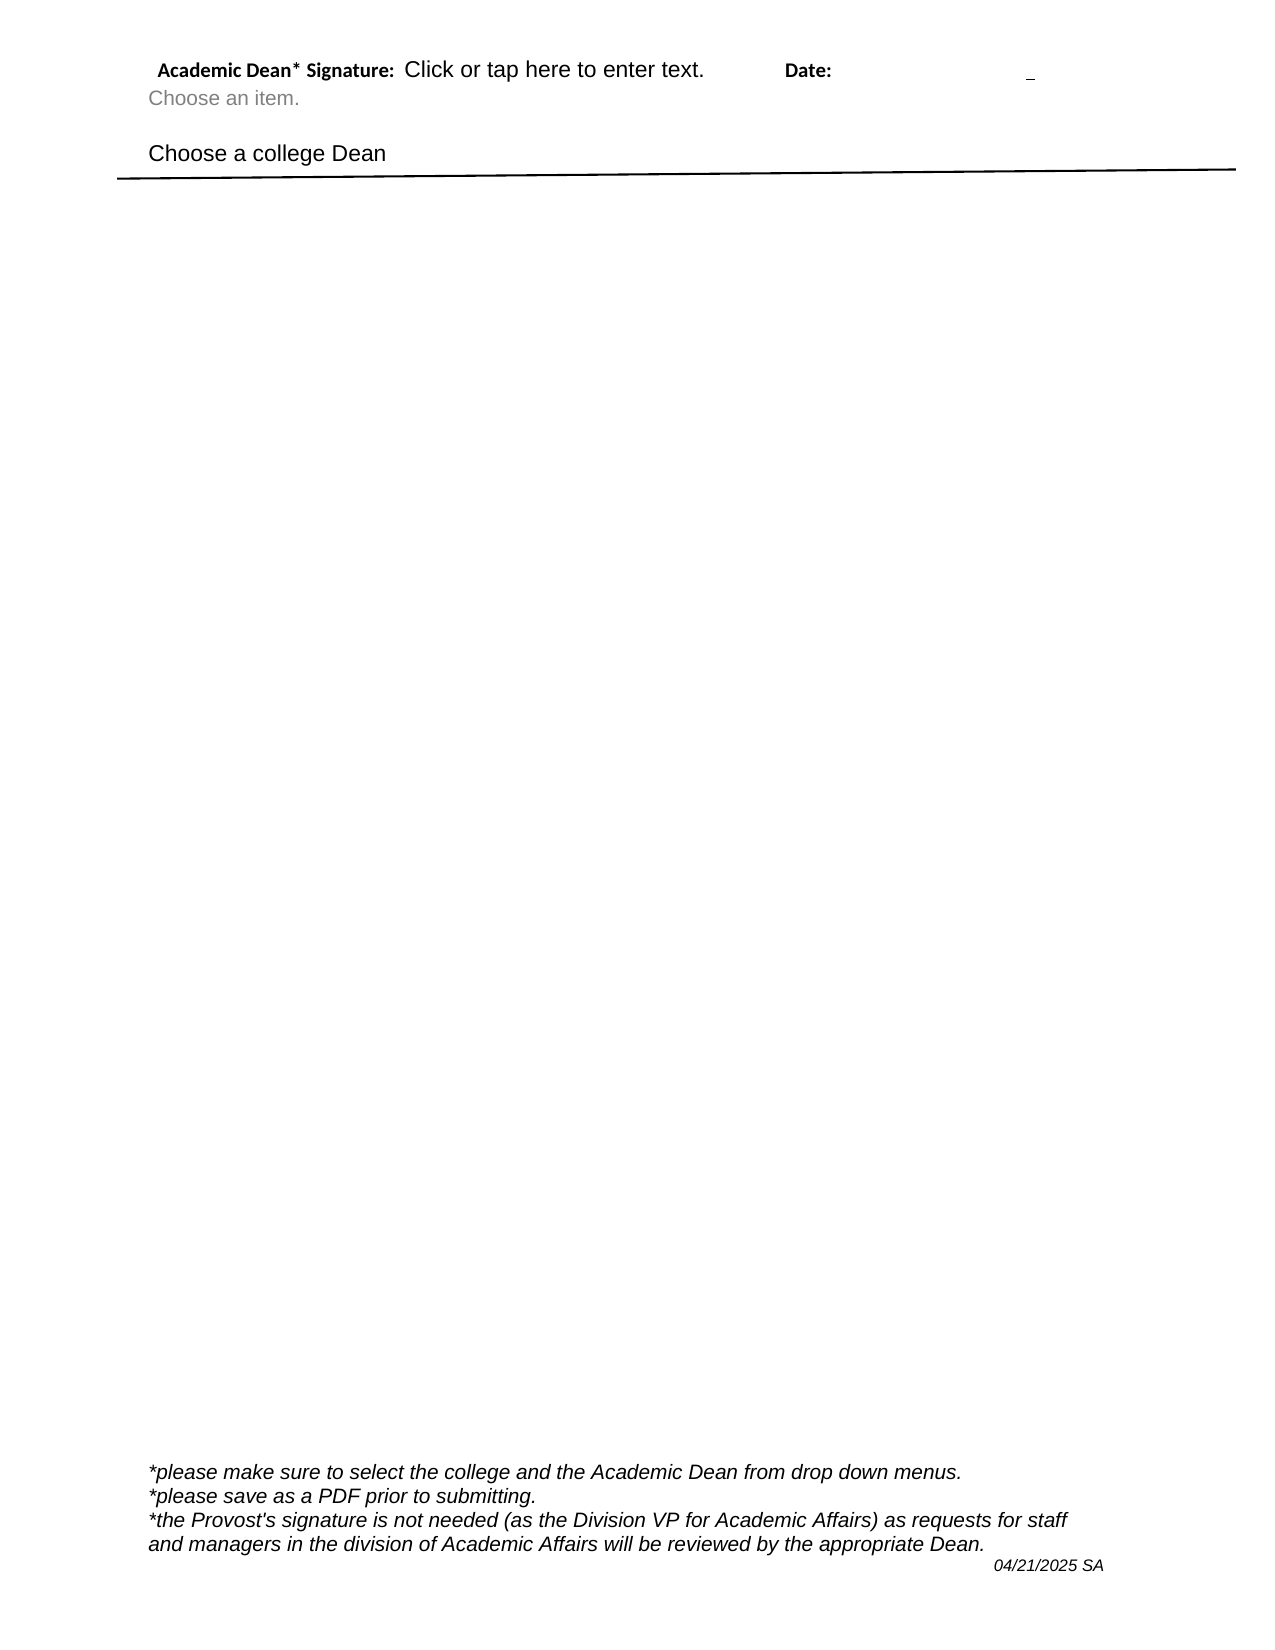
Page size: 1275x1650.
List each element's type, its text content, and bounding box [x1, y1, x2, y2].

text Academic Dean* Signature: Date: [148, 56, 1105, 82]
